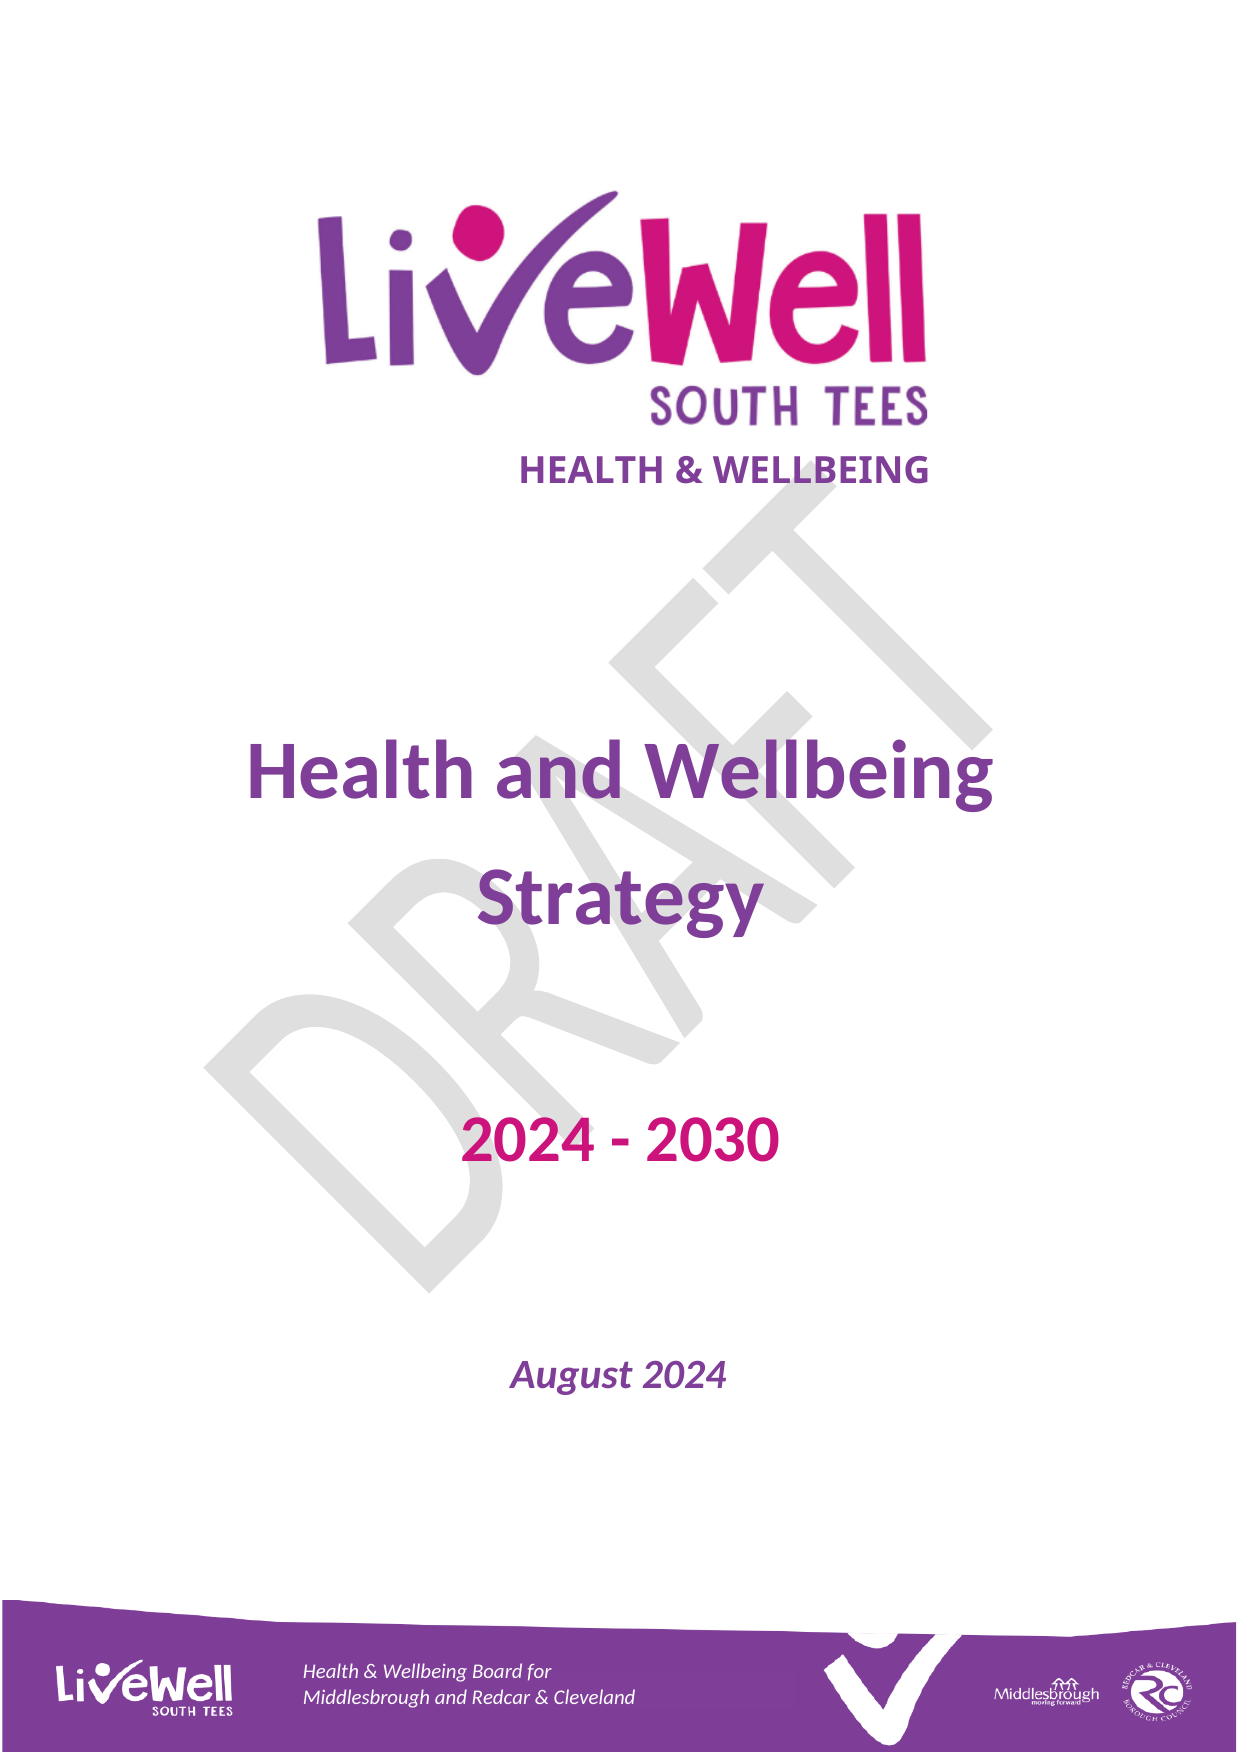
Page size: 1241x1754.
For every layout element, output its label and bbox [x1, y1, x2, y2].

picture [2, 1600, 1237, 1752]
picture [275, 169, 949, 437]
